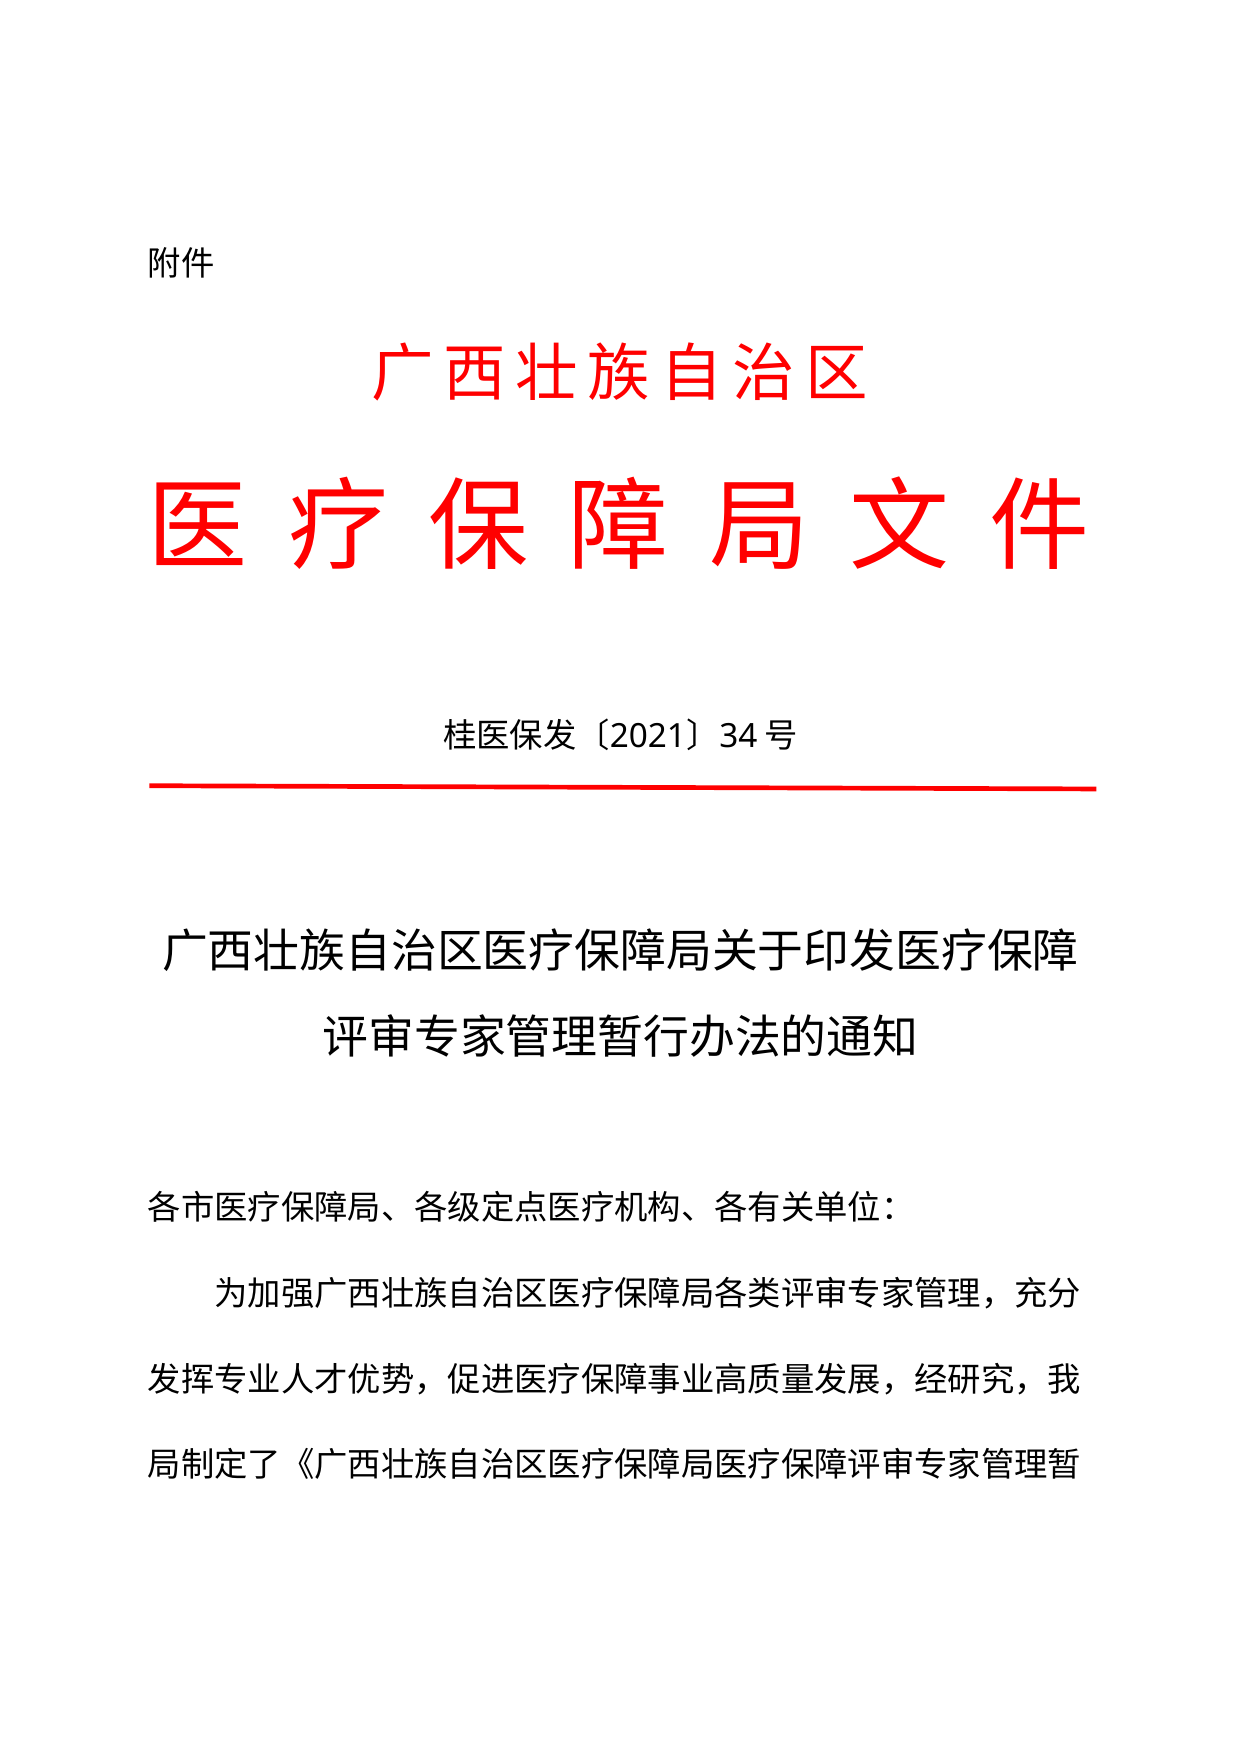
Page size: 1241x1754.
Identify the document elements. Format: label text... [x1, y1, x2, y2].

text 各市医疗保障局、各级定点医疗机构、各有关单位： [148, 1162, 1093, 1248]
text 广西壮族自治区医疗保障局关于印发医疗保障评审专家管理暂行办法的通知 [148, 904, 1093, 1076]
text 附件 [148, 218, 1093, 303]
text 医疗保障局文件 [148, 432, 1093, 604]
text 广 西 壮 族 自 治 区 [148, 303, 1093, 432]
text 桂医保发〔2021〕34号 [148, 690, 1093, 776]
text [148, 1248, 1093, 1505]
